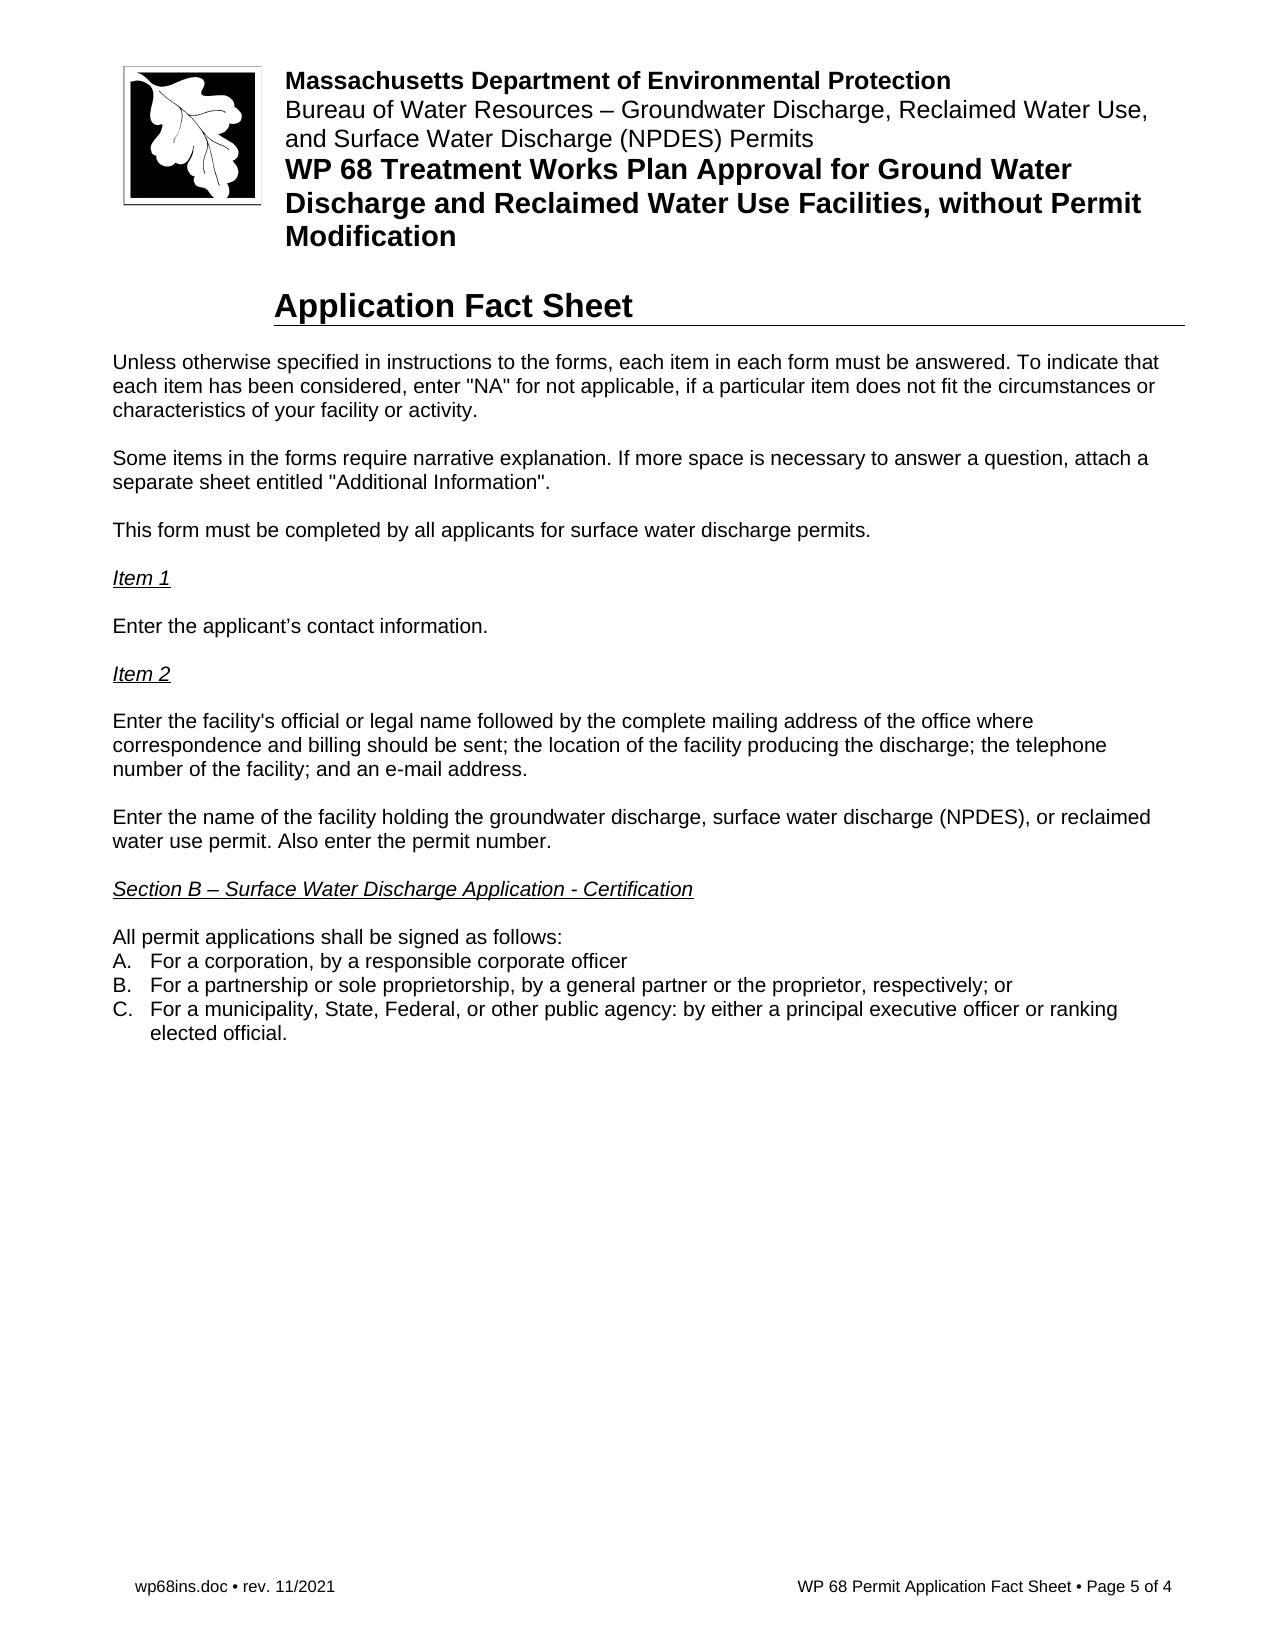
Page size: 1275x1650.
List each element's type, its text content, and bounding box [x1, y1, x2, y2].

text Section B – Surface Water Discharge Application - Certification [112, 877, 1162, 901]
text Some items in the forms require narrative explanation. If more space is necessary to answer a question, attach a separate sheet entitled "Additional Information". [112, 446, 1162, 494]
text B. For a partnership or sole proprietorship, by a general partner or the proprietor, respectively; or [112, 973, 1162, 997]
text Enter the facility's official or legal name followed by the complete mailing address of the office where correspondence and billing should be sent; the location of the facility producing the discharge; the telephone number of the facility; and an e-mail address. [112, 709, 1162, 781]
text Item 1 [112, 566, 1162, 589]
picture [123, 66, 262, 206]
text Enter the name of the facility holding the groundwater discharge, surface water discharge (NPDES), or reclaimed water use permit. Also enter the permit number. [112, 805, 1162, 853]
text A. For a corporation, by a responsible corporate officer [112, 949, 1162, 973]
text Item 2 [112, 661, 1162, 685]
text This form must be completed by all applicants for surface water discharge permits. [112, 518, 1162, 542]
text Unless otherwise specified in instructions to the forms, each item in each form must be answered. To indicate that each item has been considered, enter "NA" for not applicable, if a particular item does not fit the circumstances or characteristics of your facility or activity. [112, 350, 1162, 422]
text All permit applications shall be signed as follows: [112, 925, 1162, 949]
text Enter the applicant’s contact information. [112, 613, 1162, 637]
text C. For a municipality, State, Federal, or other public agency: by either a principal executive officer or ranking elected official. [112, 997, 1162, 1045]
